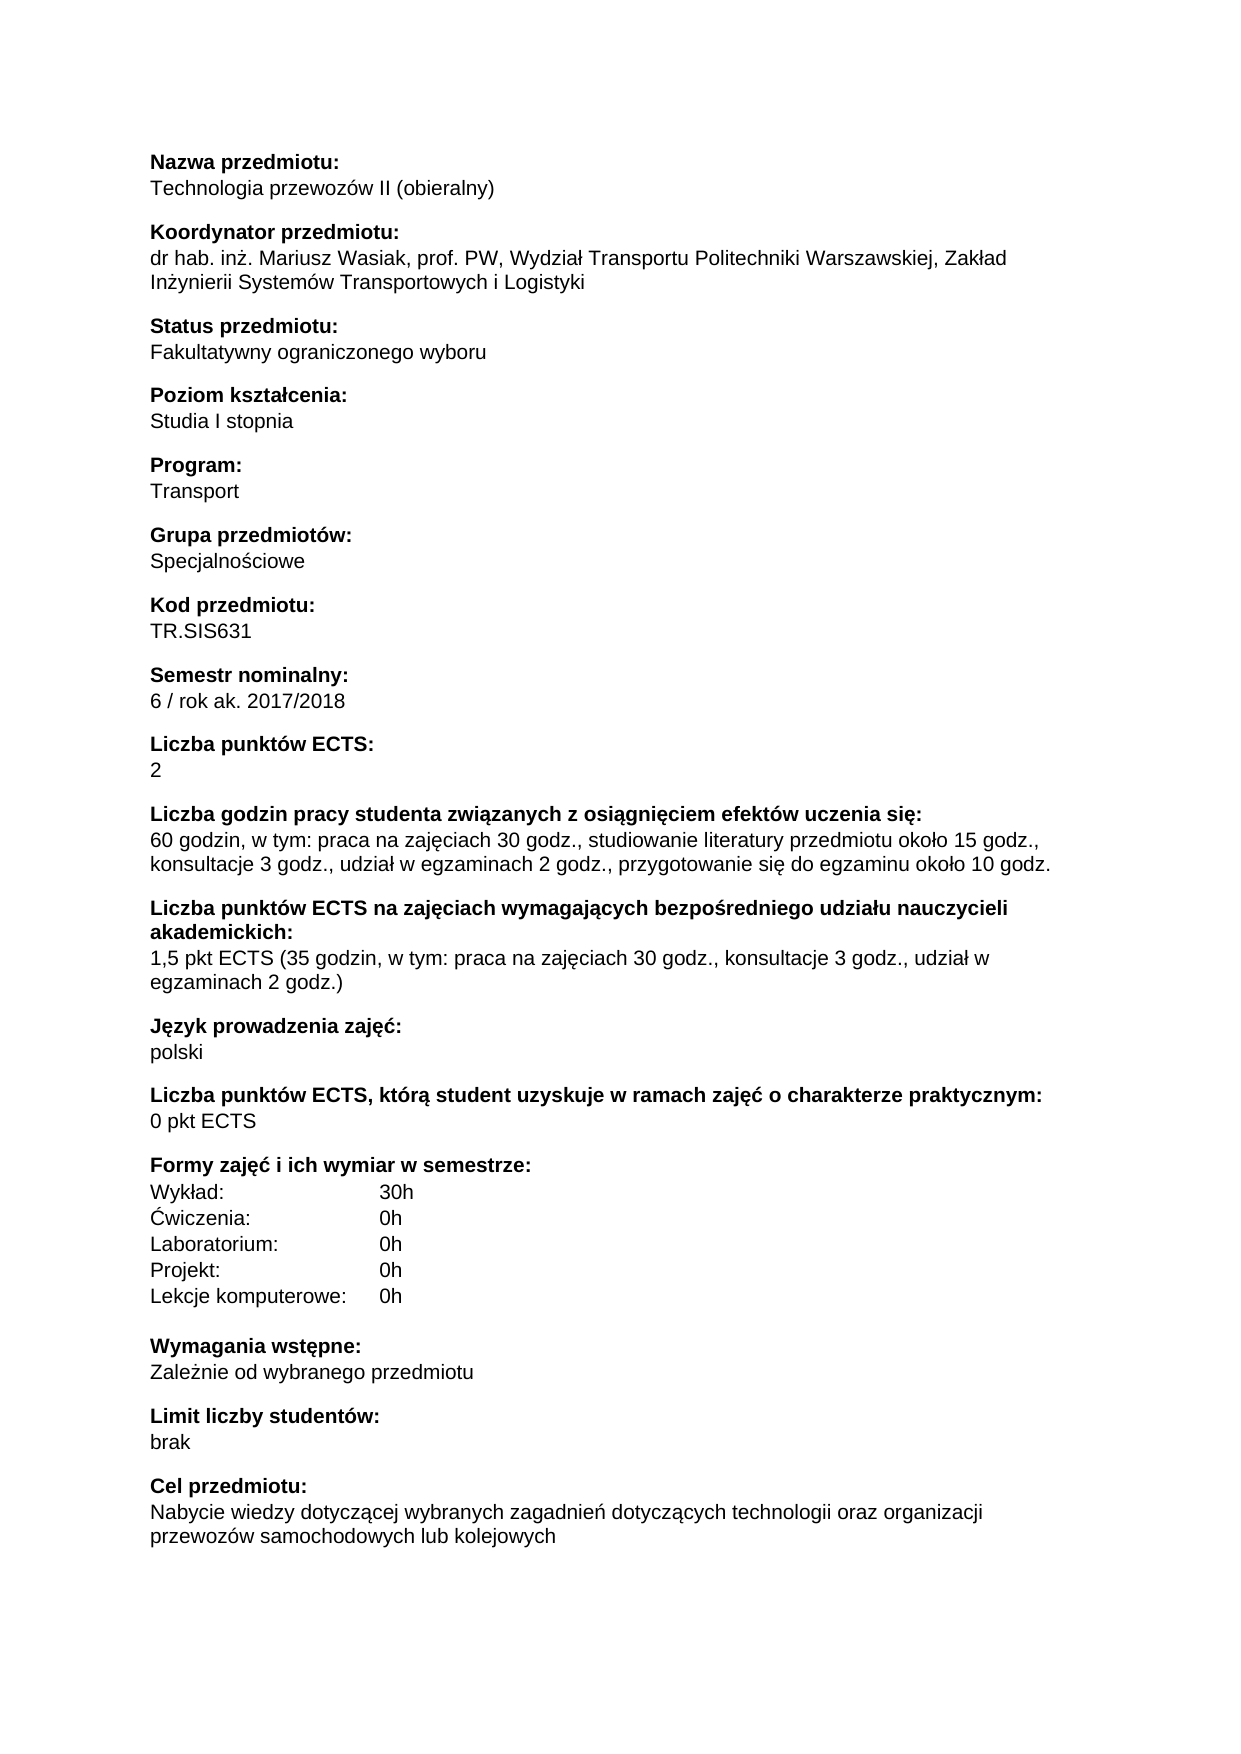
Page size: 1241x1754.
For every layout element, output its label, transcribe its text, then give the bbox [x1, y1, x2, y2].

text Wymagania wstępne: [150, 1334, 1090, 1358]
text Nabycie wiedzy dotyczącej wybranych zagadnień dotyczących technologii oraz organizacji przewozów samochodowych lub kolejowych [150, 1499, 1090, 1547]
text Liczba godzin pracy studenta związanych z osiągnięciem efektów uczenia się: [150, 802, 1090, 826]
text Transport [150, 479, 1090, 503]
table_header 30h [369, 1180, 597, 1204]
text Liczba punktów ECTS, którą student uzyskuje w ramach zajęć o charakterze praktycznym: [150, 1083, 1090, 1107]
text Studia I stopnia [150, 409, 1090, 433]
text Poziom kształcenia: [150, 383, 1090, 407]
text Liczba punktów ECTS: [150, 732, 1090, 756]
text Program: [150, 453, 1090, 477]
text Formy zajęć i ich wymiar w semestrze: [150, 1153, 1090, 1177]
text Technologia przewozów II (obieralny) [150, 176, 1090, 200]
text Specjalnościowe [150, 549, 1090, 573]
text 6 / rok ak. 2017/2018 [150, 688, 1090, 712]
table_cell Lekcje komputerowe: [140, 1284, 367, 1308]
text dr hab. inż. Mariusz Wasiak, prof. PW, Wydział Transportu Politechniki Warszawskiej, Zakład Inżynierii Systemów Transportowych i Logistyki [150, 246, 1090, 294]
text 2 [150, 758, 1090, 782]
table_cell 0h [369, 1256, 597, 1282]
text Liczba punktów ECTS na zajęciach wymagających bezpośredniego udziału nauczycieli akademickich: [150, 896, 1090, 944]
table_header Wykład: [140, 1180, 367, 1204]
text TR.SIS631 [150, 619, 1090, 643]
text 0 pkt ECTS [150, 1109, 1090, 1133]
table_cell 0h [369, 1282, 597, 1308]
text brak [150, 1430, 1090, 1454]
text Status przedmiotu: [150, 313, 1090, 337]
text polski [150, 1039, 1090, 1063]
text Grupa przedmiotów: [150, 523, 1090, 547]
text Cel przedmiotu: [150, 1473, 1090, 1497]
table_cell 0h [369, 1230, 597, 1256]
text Limit liczby studentów: [150, 1404, 1090, 1428]
text Semestr nominalny: [150, 662, 1090, 686]
text 60 godzin, w tym: praca na zajęciach 30 godz., studiowanie literatury przedmiotu około 15 godz., konsultacje 3 godz., udział w egzaminach 2 godz., przygotowanie się do egzaminu około 10 godz. [150, 828, 1090, 876]
text Koordynator przedmiotu: [150, 220, 1090, 244]
table_cell Projekt: [140, 1258, 367, 1282]
text Kod przedmiotu: [150, 593, 1090, 617]
table_cell Laboratorium: [140, 1232, 367, 1256]
table_cell 0h [369, 1204, 597, 1230]
table_cell Ćwiczenia: [140, 1206, 367, 1230]
text 1,5 pkt ECTS (35 godzin, w tym: praca na zajęciach 30 godz., konsultacje 3 godz., udział w egzaminach 2 godz.) [150, 946, 1090, 994]
text Fakultatywny ograniczonego wyboru [150, 339, 1090, 363]
text Język prowadzenia zajęć: [150, 1013, 1090, 1037]
text Zależnie od wybranego przedmiotu [150, 1360, 1090, 1384]
text Nazwa przedmiotu: [150, 150, 1090, 174]
